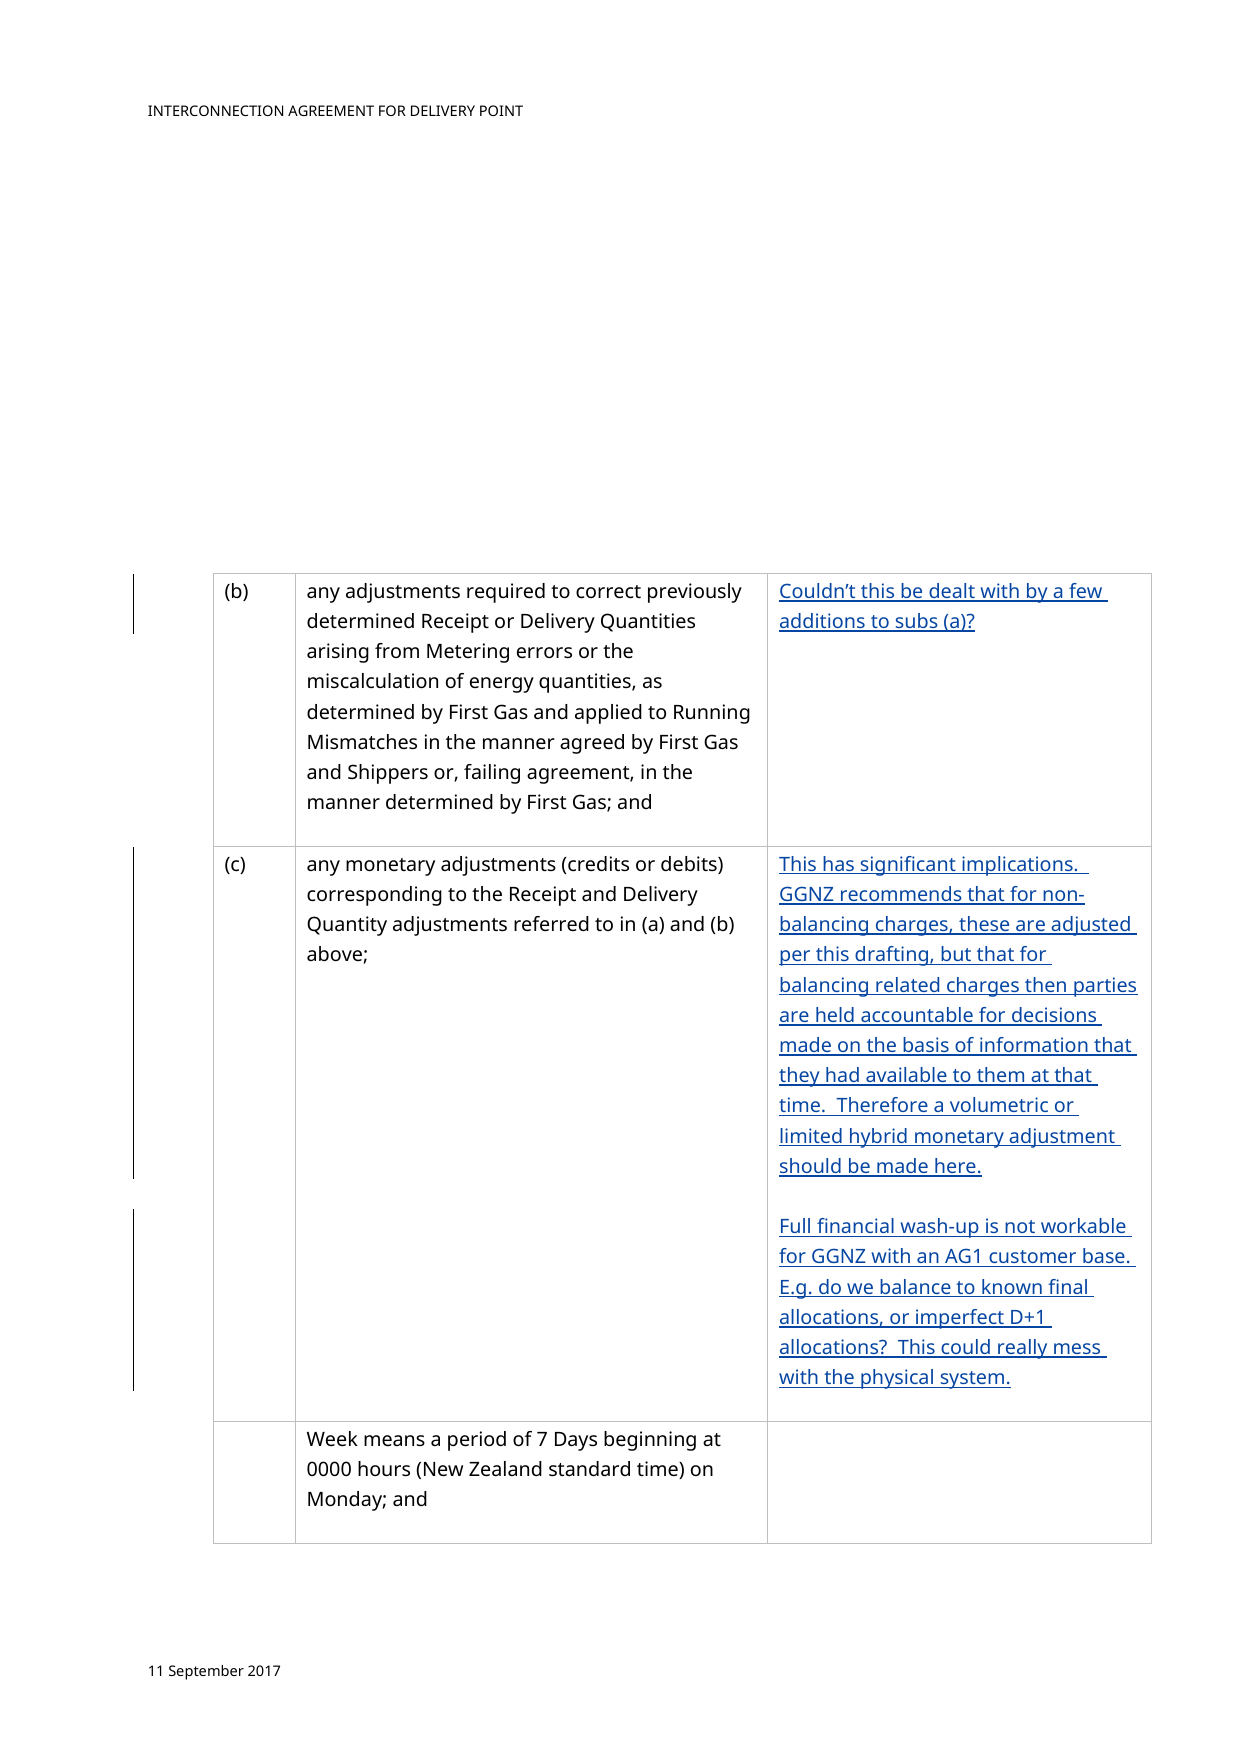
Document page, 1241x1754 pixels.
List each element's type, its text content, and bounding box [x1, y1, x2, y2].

table_cell any monetary adjustments (credits or debits) corresponding to the Receipt and Delivery Quantity adjustments referred to in (a) and (b) above; [296, 847, 767, 1421]
table_cell [768, 574, 1151, 846]
table_cell [768, 1422, 1151, 1543]
table_cell (b) [214, 574, 295, 846]
table_cell [768, 847, 1151, 1421]
table_cell [214, 1422, 295, 1543]
table_cell (c) [214, 847, 295, 1421]
table_cell any adjustments required to correct previously determined Receipt or Delivery Quantities arising from Metering errors or the miscalculation of energy quantities, as determined by First Gas and applied to Running Mismatches in the manner agreed by First Gas and Shippers or, failing agreement, in the manner determined by First Gas; and [296, 574, 767, 846]
table_cell Week means a period of 7 Days beginning at 0000 hours (New Zealand standard time) on Monday; and [296, 1422, 767, 1543]
